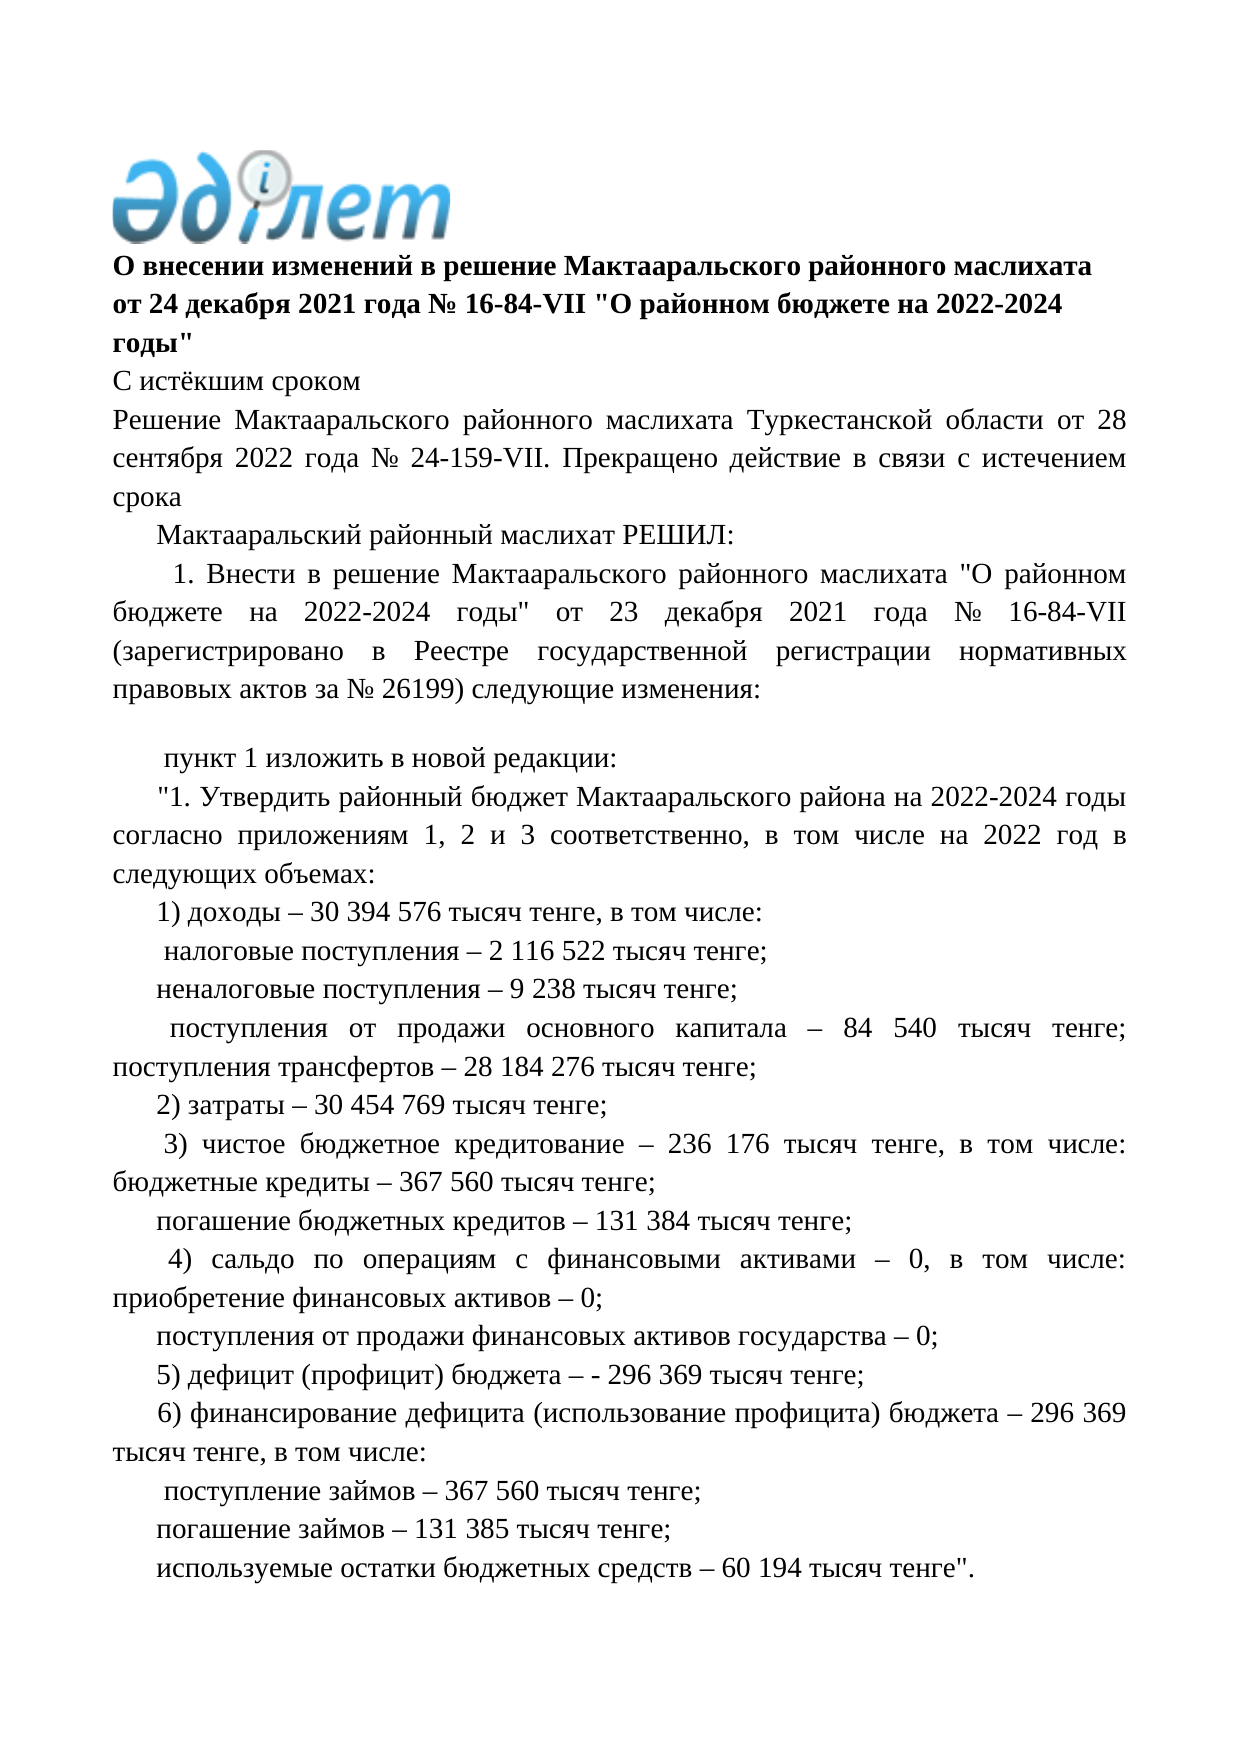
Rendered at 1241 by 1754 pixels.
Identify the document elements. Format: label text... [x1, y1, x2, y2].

text поступления от продажи основного капитала – 84 540 тысяч тенге; поступления трансфертов – 28 184 276 тысяч тенге; [112, 1010, 1128, 1082]
text Решение Мактааральского районного маслихата Туркестанской области от 28 сентября 2022 года № 24-159-VII. Прекращено действие в связи с истечением срока [112, 402, 1128, 512]
text 3) чистое бюджетное кредитование – 236 176 тысяч тенге, в том числе: бюджетные кредиты – 367 560 тысяч тенге; [112, 1126, 1128, 1198]
text поступления от продажи финансовых активов государства – 0; [112, 1318, 1128, 1352]
text 5) дефицит (профицит) бюджета – - 296 369 тысяч тенге; [112, 1357, 1128, 1391]
picture [112, 150, 451, 244]
text 1. Внести в решение Мактааральского районного маслихата "О районном бюджете на 2022-2024 годы" от 23 декабря 2021 года № 16-84-VІІ (зарегистрировано в Реестре государственной регистрации нормативных правовых актов за № 26199) следующие изменения: [112, 556, 1128, 705]
text погашение займов – 131 385 тысяч тенге; [112, 1511, 1128, 1545]
text "1. Утвердить районный бюджет Мактааральского района на 2022-2024 годы согласно приложениям 1, 2 и 3 соответственно, в том числе на 2022 год в следующих объемах: [112, 779, 1128, 889]
text налоговые поступления – 2 116 522 тысяч тенге; [112, 933, 1128, 967]
text 4) сальдо по операциям с финансовыми активами – 0, в том числе: приобретение финансовых активов – 0; [112, 1241, 1128, 1313]
text 1) доходы – 30 394 576 тысяч тенге, в том числе: [112, 894, 1128, 928]
text Мактааральский районный маслихат РЕШИЛ: [112, 517, 1128, 551]
text 2) затраты – 30 454 769 тысяч тенге; [112, 1087, 1128, 1121]
text погашение бюджетных кредитов – 131 384 тысяч тенге; [112, 1203, 1128, 1236]
text поступление займов – 367 560 тысяч тенге; [112, 1473, 1128, 1506]
text 6) финансирование дефицита (использование профицита) бюджета – 296 369 тысяч тенге, в том числе: [112, 1396, 1128, 1468]
text пункт 1 изложить в новой редакции: [112, 740, 1128, 774]
text О внесении изменений в решение Мактааральского районного маслихата от 24 декабря 2021 года № 16-84-VII "О районном бюджете на 2022-2024 годы" [112, 248, 1128, 358]
text С истёкшим сроком [112, 363, 1128, 397]
text неналоговые поступления – 9 238 тысяч тенге; [112, 972, 1128, 1005]
text используемые остатки бюджетных средств – 60 194 тысяч тенге". [112, 1550, 1128, 1583]
